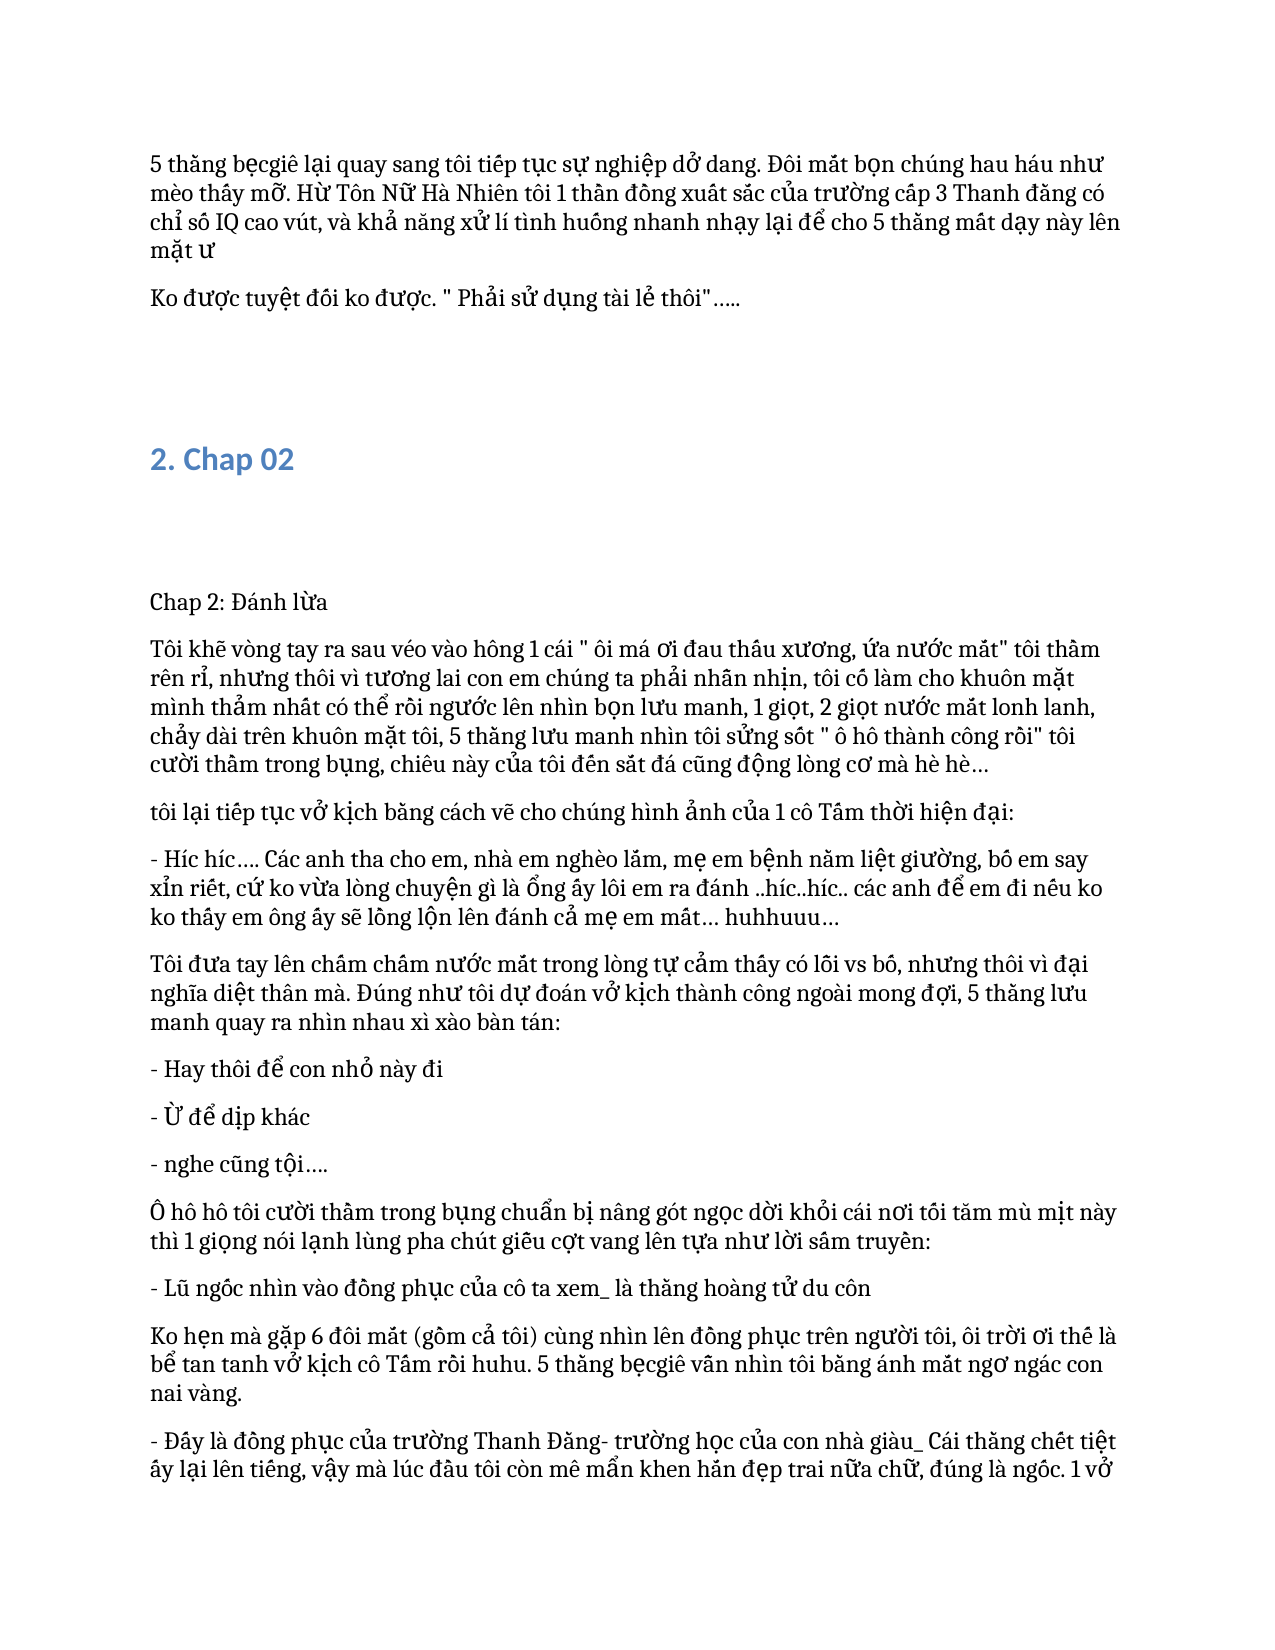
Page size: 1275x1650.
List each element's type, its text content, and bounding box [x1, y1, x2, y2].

text Ko được tuyệt đối ko được. " Phải sử dụng tài lẻ thôi"….. [150, 284, 1125, 312]
text Chap 2: Đánh lừa [150, 588, 1125, 617]
text tôi lại tiếp tục vở kịch bằng cách vẽ cho chúng hình ảnh của 1 cô Tấm thời hiện đại: [150, 798, 1125, 827]
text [150, 1427, 1125, 1484]
text Ko hẹn mà gặp 6 đôi mắt (gồm cả tôi) cùng nhìn lên đồng phục trên người tôi, ôi trời ơi thế là bể tan tanh vở kịch cô Tấm rồi huhu. 5 thằng bẹcgiê vẫn nhìn tôi bằng ánh mắt ngơ ngác con nai vàng. [150, 1322, 1125, 1408]
text - Ừ để dịp khác [150, 1103, 1125, 1132]
text 5 thằng bẹcgiê lại quay sang tôi tiếp tục sự nghiệp dở dang. Đôi mắt bọn chúng hau háu như mèo thấy mỡ. Hừ Tôn Nữ Hà Nhiên tôi 1 thần đồng xuất sắc của trường cấp 3 Thanh đằng có chỉ số IQ cao vút, và khả năng xử lí tình huống nhanh nhạy lại để cho 5 thằng mất dạy này lên mặt ư [150, 150, 1125, 265]
text - nghe cũng tội…. [150, 1150, 1125, 1179]
text Ô hô hô tôi cười thầm trong bụng chuẩn bị nâng gót ngọc dời khỏi cái nơi tối tăm mù mịt này thì 1 giọng nói lạnh lùng pha chút giễu cợt vang lên tựa như lời sấm truyền: [150, 1198, 1125, 1255]
text Tôi khẽ vòng tay ra sau véo vào hông 1 cái " ôi má ơi đau thấu xương, ứa nước mắt" tôi thầm rên rỉ, nhưng thôi vì tương lai con em chúng ta phải nhẫn nhịn, tôi cố làm cho khuôn mặt mình thảm nhất có thể rồi ngước lên nhìn bọn lưu manh, 1 giọt, 2 giọt nước mắt lonh lanh, chảy dài trên khuôn mặt tôi, 5 thằng lưu manh nhìn tôi sửng sốt " ô hô thành công rồi" tôi cười thầm trong bụng, chiêu này của tôi đến sắt đá cũng động lòng cơ mà hè hè… [150, 635, 1125, 779]
text - Lũ ngốc nhìn vào đồng phục của cô ta xem_ là thằng hoàng tử du côn [150, 1274, 1125, 1303]
text Tôi đưa tay lên chấm chấm nước mắt trong lòng tự cảm thấy có lỗi vs bố, nhưng thôi vì đại nghĩa diệt thân mà. Đúng như tôi dự đoán vở kịch thành công ngoài mong đợi, 5 thằng lưu manh quay ra nhìn nhau xì xào bàn tán: [150, 950, 1125, 1037]
subtitle 2. Chap 02 [150, 438, 1125, 479]
text - Híc híc…. Các anh tha cho em, nhà em nghèo lắm, mẹ em bệnh nằm liệt giường, bố em say xỉn riết, cứ ko vừa lòng chuyện gì là ổng ấy lôi em ra đánh ..híc..híc.. các anh để em đi nếu ko ko thấy em ông ấy sẽ lồng lộn lên đánh cả mẹ em mất… huhhuuu… [150, 845, 1125, 932]
text - Hay thôi để con nhỏ này đi [150, 1055, 1125, 1084]
